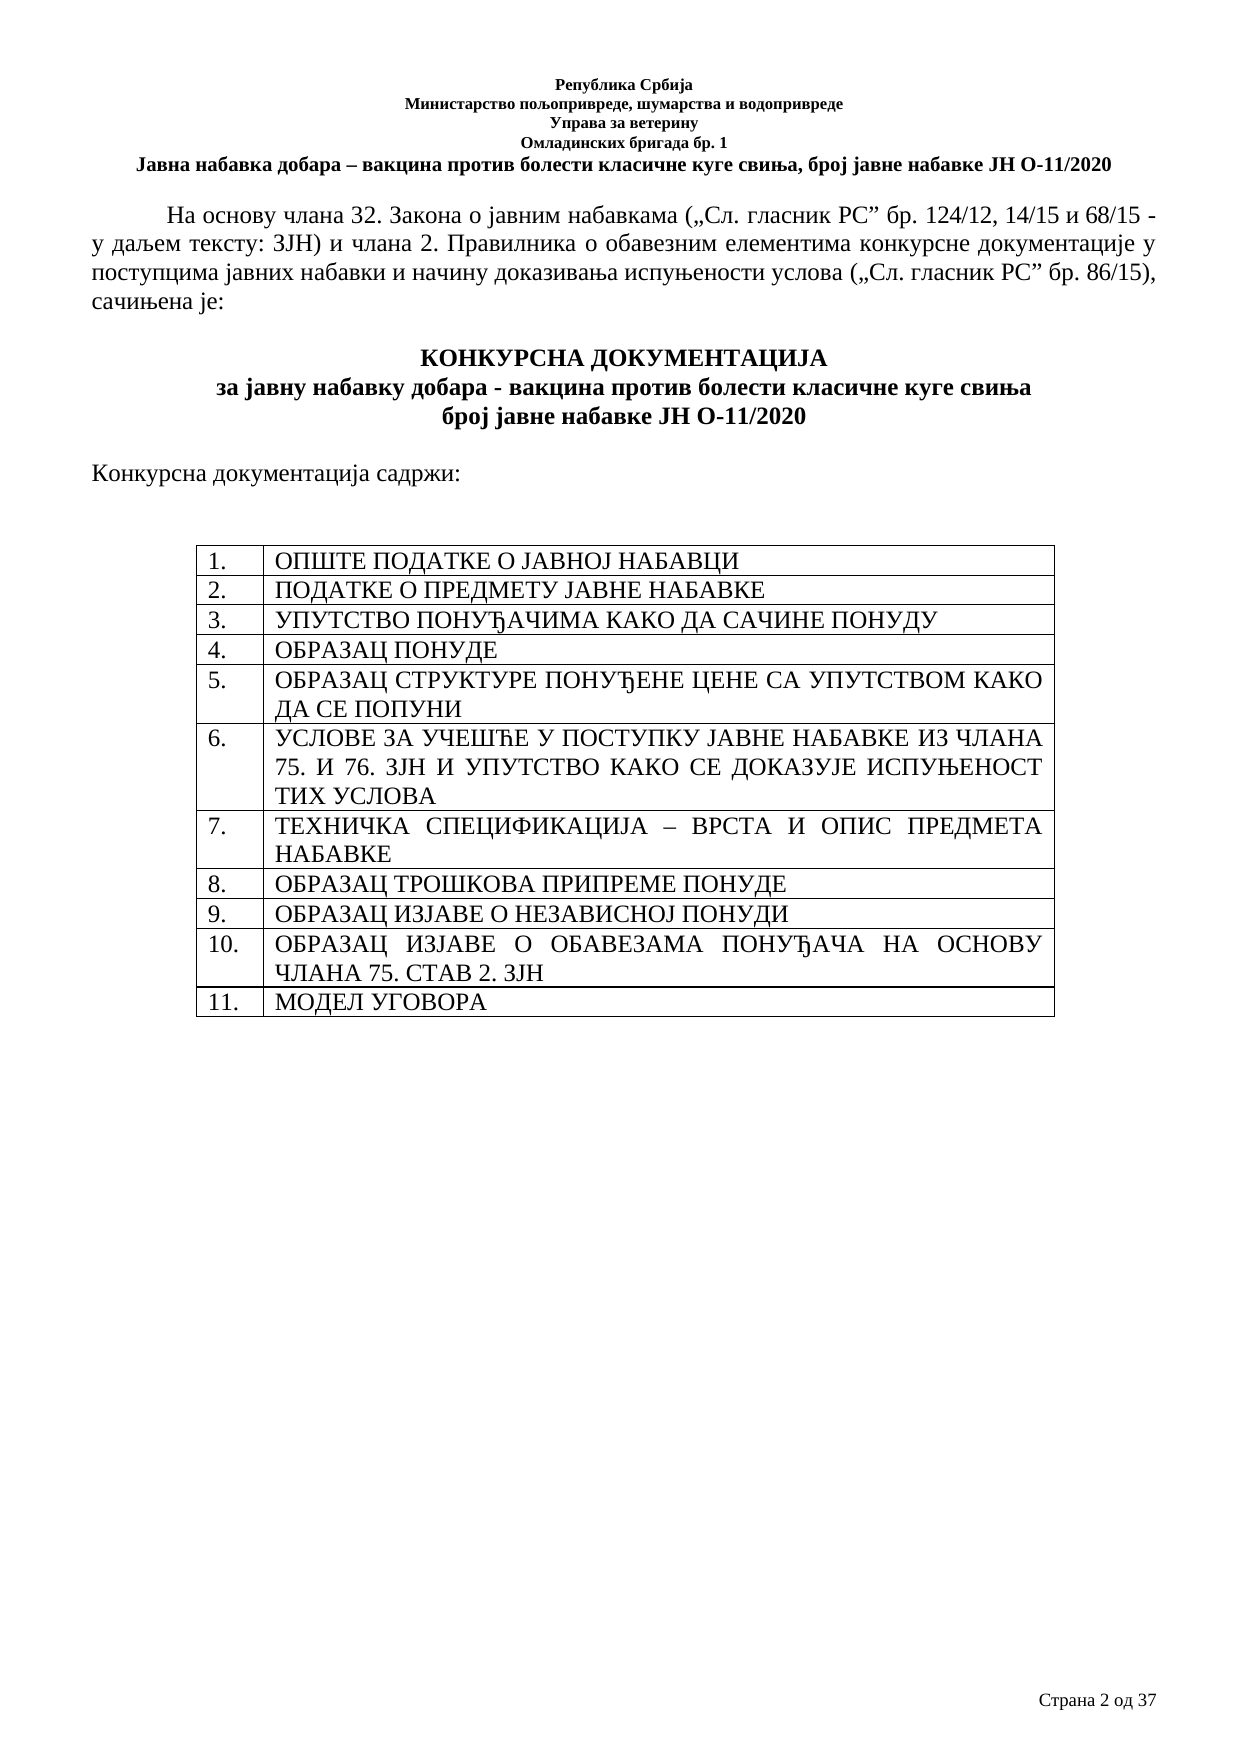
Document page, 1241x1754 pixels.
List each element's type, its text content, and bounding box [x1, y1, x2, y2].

table_cell ОБРАЗАЦ ТРОШКОВА ПРИПРЕМЕ ПОНУДЕ [264, 869, 1054, 898]
table_cell 9. [197, 899, 263, 928]
table_cell УСЛОВЕ ЗА УЧЕШЋЕ У ПОСТУПКУ ЈАВНЕ НАБАВКЕ ИЗ ЧЛАНА 75. И 76. ЗЈН И УПУТСТВО КАКО СЕ ДОКАЗУЈЕ ИСПУЊЕНОСТ ТИХ УСЛОВА [264, 724, 1054, 810]
text КОНКУРСНА ДОКУМЕНТАЦИЈА [91, 343, 1156, 372]
table_cell 8. [197, 869, 263, 898]
text број јавне набавке ЈН О-11/2020 [91, 401, 1156, 430]
table_header 1. [197, 546, 263, 574]
table_cell 3. [197, 605, 263, 634]
text На основу члана 32. Закона о јавним набавкама („Сл. гласник РС” бр. 124/12, 14/15 и 68/15 - у даљем тексту: ЗЈН) и члана 2. Правилника о обавезним елементима конкурсне документације у поступцима јавних набавки и начину доказивања испуњености услова („Сл. гласник РС” бр. 86/15), сачињена је: [91, 200, 1156, 315]
table_cell ТЕХНИЧКА СПЕЦИФИКАЦИЈА – ВРСТА И ОПИС ПРЕДМЕТА НАБАВКЕ [264, 811, 1054, 868]
table_cell 7. [197, 811, 263, 868]
table_cell 5. [197, 665, 263, 722]
text Конкурсна документација садржи: [91, 458, 1156, 487]
table_cell УПУТСТВО ПОНУЂАЧИМА КАКО ДА САЧИНЕ ПОНУДУ [264, 605, 1054, 634]
table_cell 6. [197, 724, 263, 810]
table_cell 10. [197, 929, 263, 986]
text за јавну набавку добара - вакцина против болести класичне куге свиња [91, 372, 1156, 401]
table_cell ПОДАТКЕ О ПРЕДМЕТУ ЈАВНЕ НАБАВКЕ [264, 576, 1054, 604]
table_cell 11. [197, 988, 263, 1016]
table_cell МОДЕЛ УГОВОРА [264, 988, 1054, 1016]
table_cell 4. [197, 635, 263, 664]
table_header ОПШТЕ ПОДАТКЕ О ЈАВНОЈ НАБАВЦИ [264, 546, 1054, 574]
table_cell ОБРАЗАЦ СТРУКТУРЕ ПОНУЂЕНЕ ЦЕНЕ СА УПУТСТВОМ КАКО ДА СЕ ПОПУНИ [264, 665, 1054, 722]
table_cell 2. [197, 576, 263, 604]
table_cell ОБРАЗАЦ ИЗЈАВЕ О НЕЗАВИСНОЈ ПОНУДИ [264, 899, 1054, 928]
table_cell ОБРАЗАЦ ПОНУДЕ [264, 635, 1054, 664]
table_cell ОБРАЗАЦ ИЗЈАВЕ О ОБАВЕЗАМА ПОНУЂАЧА НА ОСНОВУ ЧЛАНА 75. СТАВ 2. ЗЈН [264, 929, 1054, 986]
